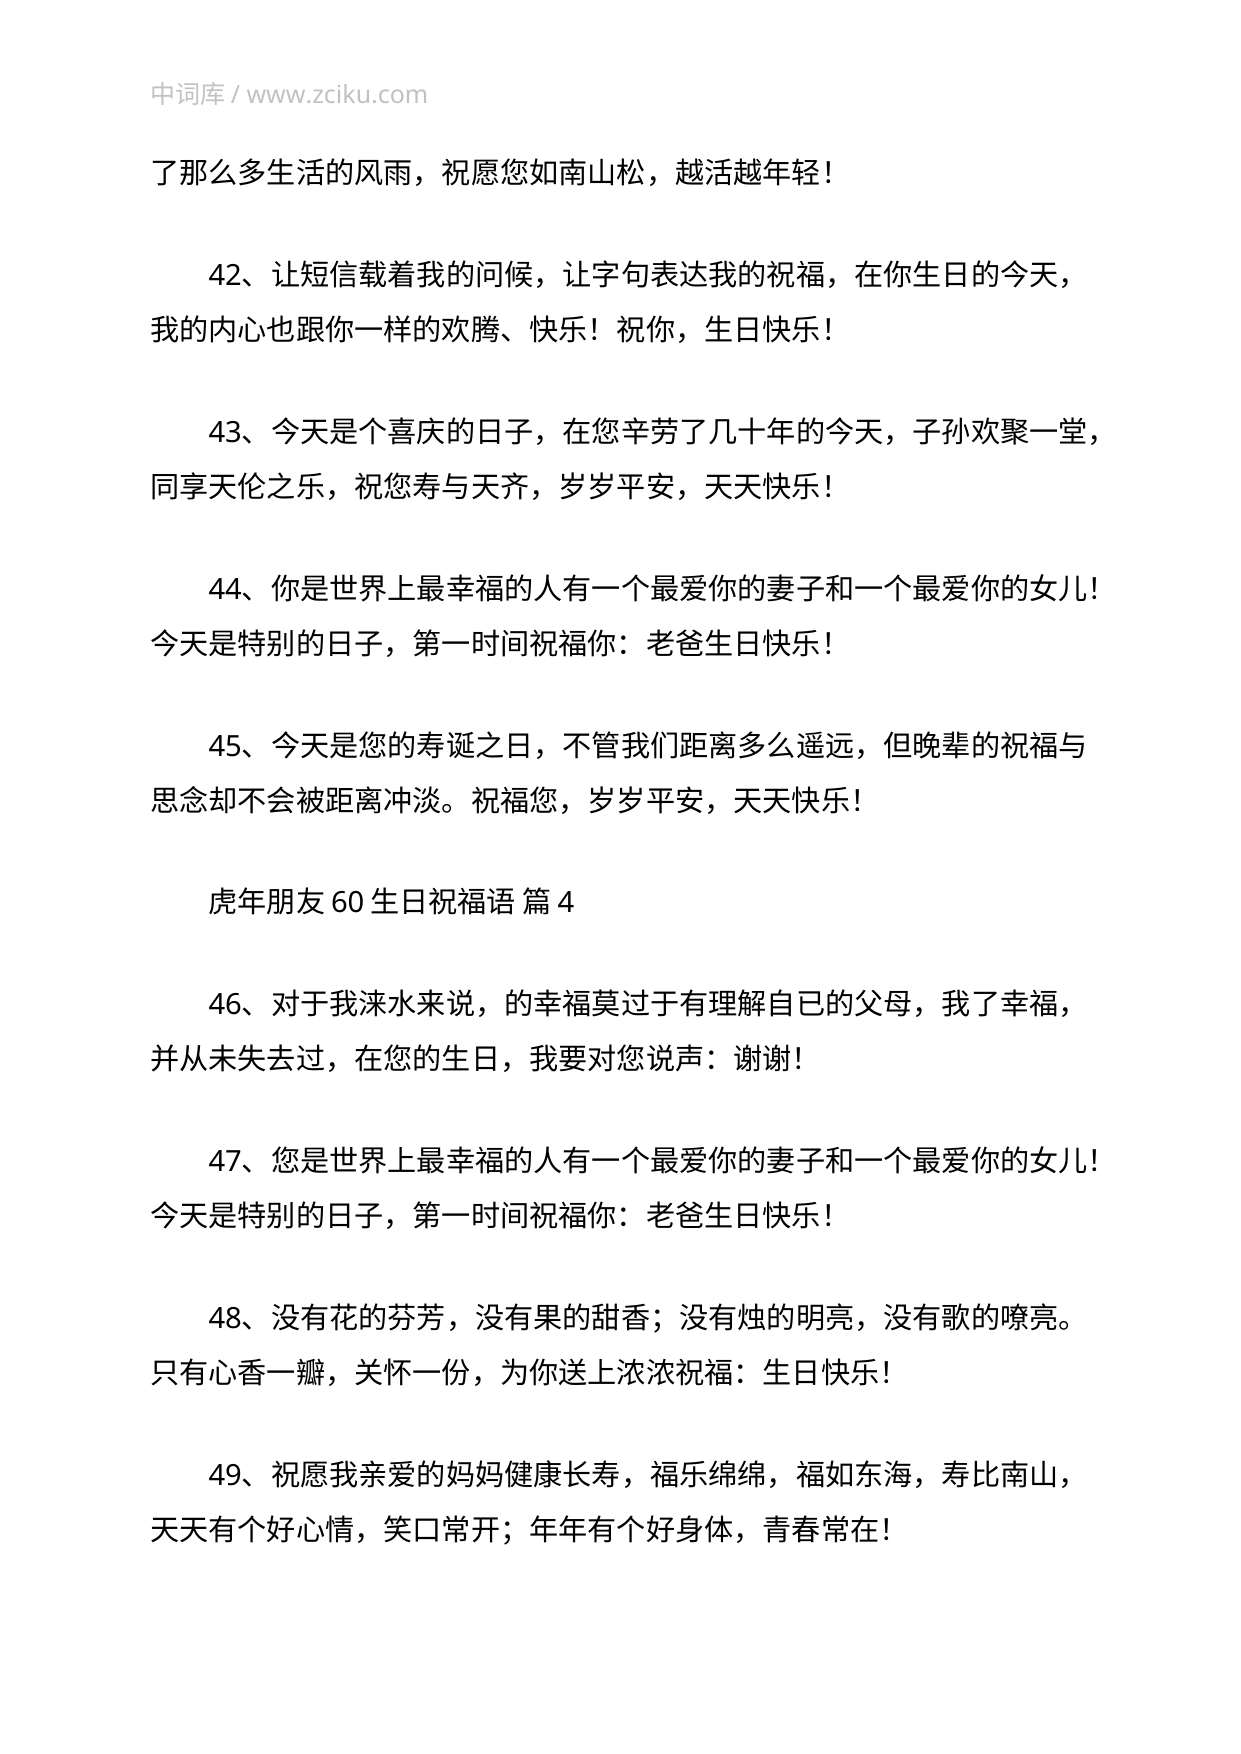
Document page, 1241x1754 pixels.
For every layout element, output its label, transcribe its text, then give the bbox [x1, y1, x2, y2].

text 44、你是世界上最幸福的人有一个最爱你的妻子和一个最爱你的女儿！今天是特别的日子，第一时间祝福你：老爸生日快乐！ [150, 565, 1090, 663]
text 虎年朋友60生日祝福语 篇4 [150, 879, 1090, 921]
text 47、您是世界上最幸福的人有一个最爱你的妻子和一个最爱你的女儿！今天是特别的日子，第一时间祝福你：老爸生日快乐！ [150, 1138, 1090, 1235]
text 46、对于我涞水来说，的幸福莫过于有理解自已的父母，我了幸福，并从未失去过，在您的生日，我要对您说声：谢谢！ [150, 981, 1090, 1078]
text 49、祝愿我亲爱的妈妈健康长寿，福乐绵绵，福如东海，寿比南山，天天有个好心情，笑口常开；年年有个好身体，青春常在！ [150, 1451, 1090, 1548]
text 42、让短信载着我的问候，让字句表达我的祝福，在你生日的今天，我的内心也跟你一样的欢腾、快乐！祝你，生日快乐！ [150, 252, 1090, 349]
text 43、今天是个喜庆的日子，在您辛劳了几十年的今天，子孙欢聚一堂，同享天伦之乐，祝您寿与天齐，岁岁平安，天天快乐！ [150, 408, 1090, 506]
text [150, 150, 1090, 192]
text 48、没有花的芬芳，没有果的甜香；没有烛的明亮，没有歌的嘹亮。只有心香一瓣，关怀一份，为你送上浓浓祝福：生日快乐！ [150, 1294, 1090, 1392]
text 45、今天是您的寿诞之日，不管我们距离多么遥远，但晚辈的祝福与思念却不会被距离冲淡。祝福您，岁岁平安，天天快乐！ [150, 722, 1090, 819]
